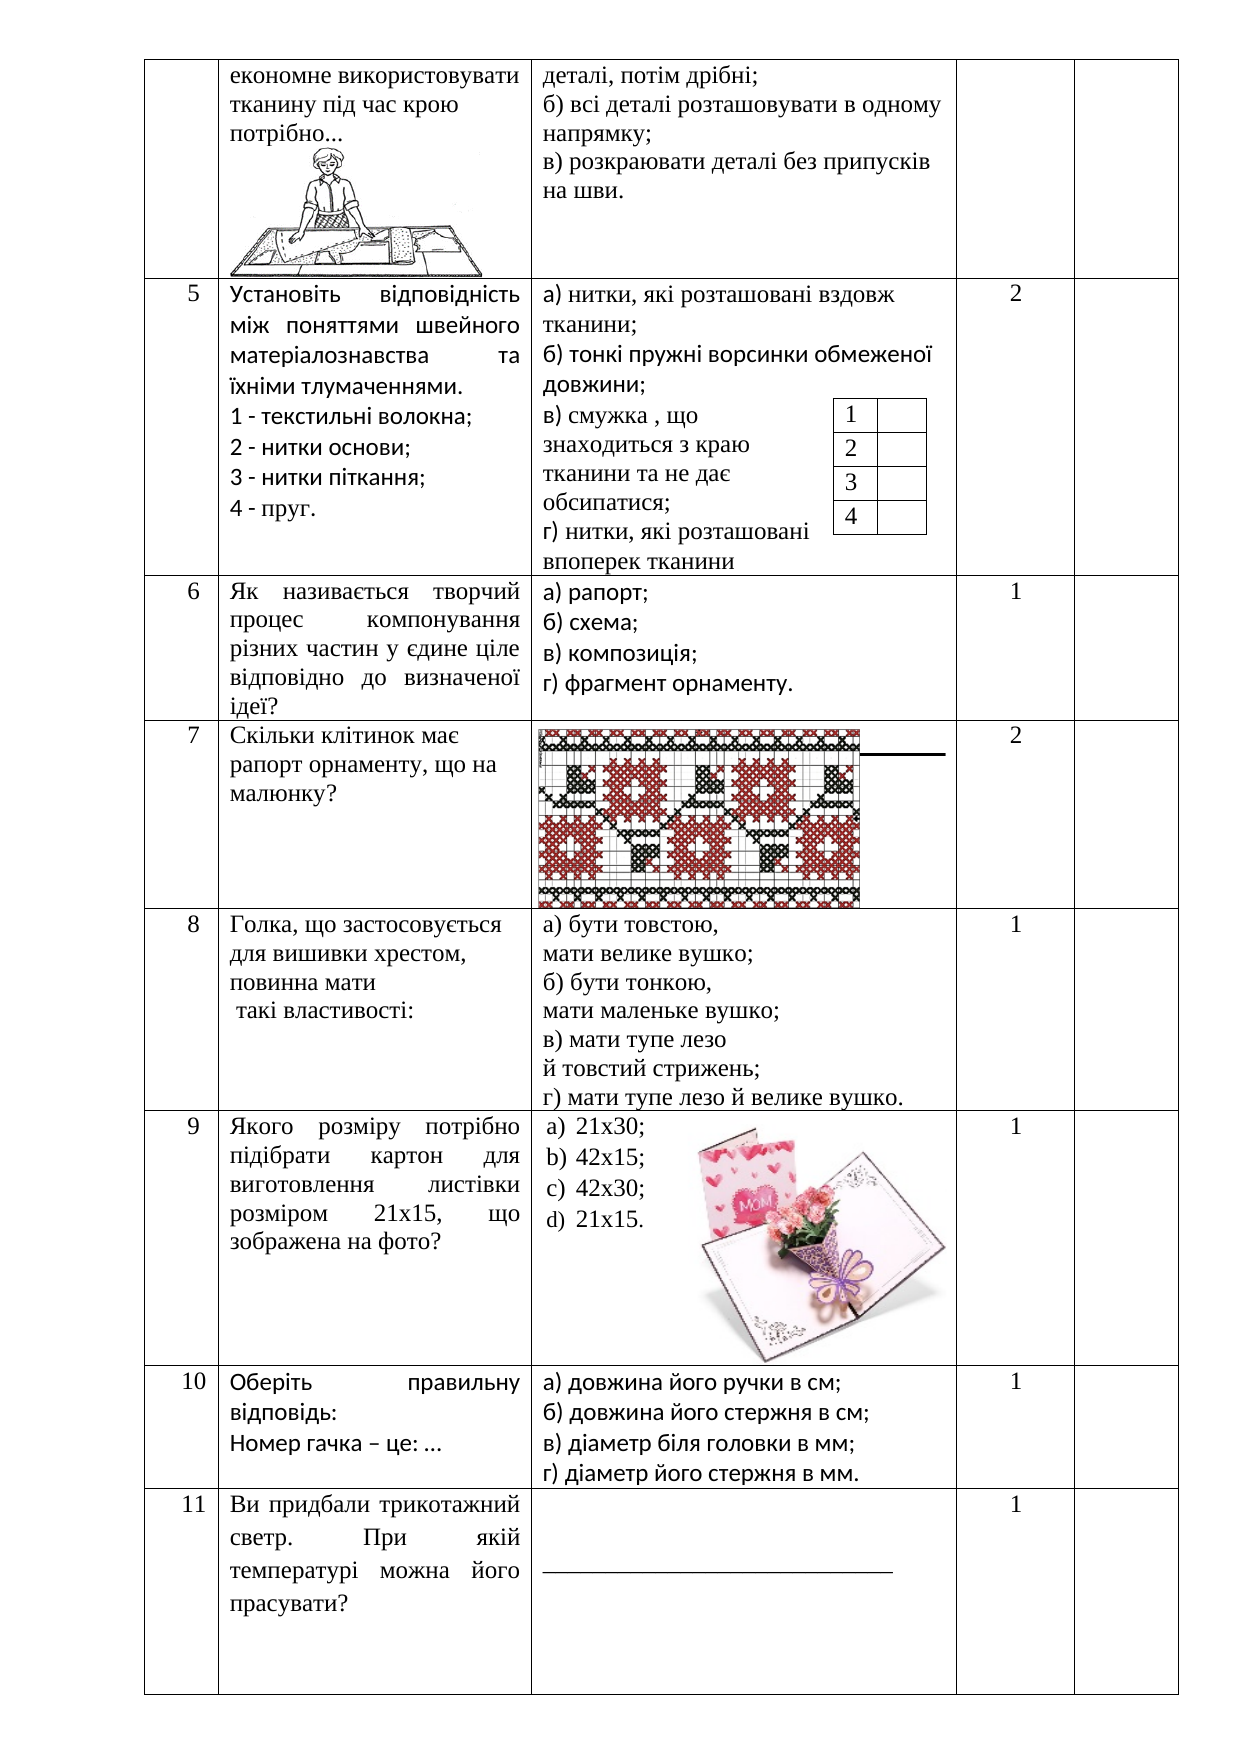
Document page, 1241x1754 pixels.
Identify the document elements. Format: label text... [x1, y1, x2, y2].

table_cell [145, 279, 218, 575]
table_cell [145, 60, 218, 277]
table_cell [532, 60, 956, 277]
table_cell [532, 1489, 956, 1694]
table_cell 1 [957, 1111, 1074, 1365]
table_cell 1 [957, 576, 1074, 719]
table_cell [1075, 1366, 1178, 1488]
table_cell [145, 576, 218, 719]
table_cell Як називається творчий процес компонування різних частин у єдине ціле відповідно до визначеної ідеї? [219, 576, 531, 719]
table_cell [1075, 721, 1178, 908]
table_cell Скільки клітинок має рапорт орнаменту, що на малюнку? [219, 721, 531, 908]
table_cell а) нитки, які розташовані вздовж тканини; б) тонкі пружні ворсинки обмеженої довжини; в) смужка , що знаходиться з краю тканини та не дає обсипатися; г) нитки, які розташовані впоперек тканини [532, 279, 956, 575]
table_cell [1075, 909, 1178, 1110]
table_cell [145, 1366, 218, 1488]
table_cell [219, 1489, 531, 1694]
table_cell Якого розміру потрібно підібрати картон для виготовлення листівки розміром 21х15, що зображена на фото? [219, 1111, 531, 1365]
table_cell 2 [957, 279, 1074, 575]
table_cell 1 [957, 909, 1074, 1110]
table_cell [145, 721, 218, 908]
table_cell [532, 721, 956, 908]
table_cell [1075, 1111, 1178, 1365]
table_cell Голка, що застосовується для вишивки хрестом, повинна мати такі властивості: [219, 909, 531, 1110]
table_cell а) бути товстою, мати велике вушко; б) бути тонкою, мати маленьке вушко; в) мати тупе лезо й товстий стрижень; г) мати тупе лезо й велике вушко. [532, 909, 956, 1110]
table_cell 1 [957, 60, 1074, 277]
table_cell Оберіть правильну відповідь: Номер гачка – це: … [219, 1366, 531, 1488]
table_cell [219, 60, 531, 277]
table_cell Установіть відповідність між поняттями швейного матеріалознавства та їхніми тлумаченнями. 1 - текстильні волокна; 2 - нитки основи; 3 - нитки піткання; 4 - пруг. [219, 279, 531, 575]
table_cell [1075, 279, 1178, 575]
table_cell [1075, 576, 1178, 719]
table_cell 1 [957, 1366, 1074, 1488]
picture [687, 1115, 947, 1365]
table_cell 21х30; 42х15; 42х30; 21х15. [532, 1111, 956, 1365]
table_cell [145, 1111, 218, 1365]
picture [229, 146, 483, 278]
table_cell [145, 1489, 218, 1694]
table_cell 2 [957, 721, 1074, 908]
table_cell а) довжина його ручки в см; б) довжина його стержня в см; в) діаметр біля головки в мм; г) діаметр його стержня в мм. [532, 1366, 956, 1488]
table_cell [145, 909, 218, 1110]
table_cell [1075, 1489, 1178, 1694]
table_cell 1 [957, 1489, 1074, 1694]
table_cell а) рапорт; б) схема; в) композиція; г) фрагмент орнаменту. [532, 576, 956, 719]
table_cell [1075, 60, 1178, 277]
picture [539, 730, 860, 908]
